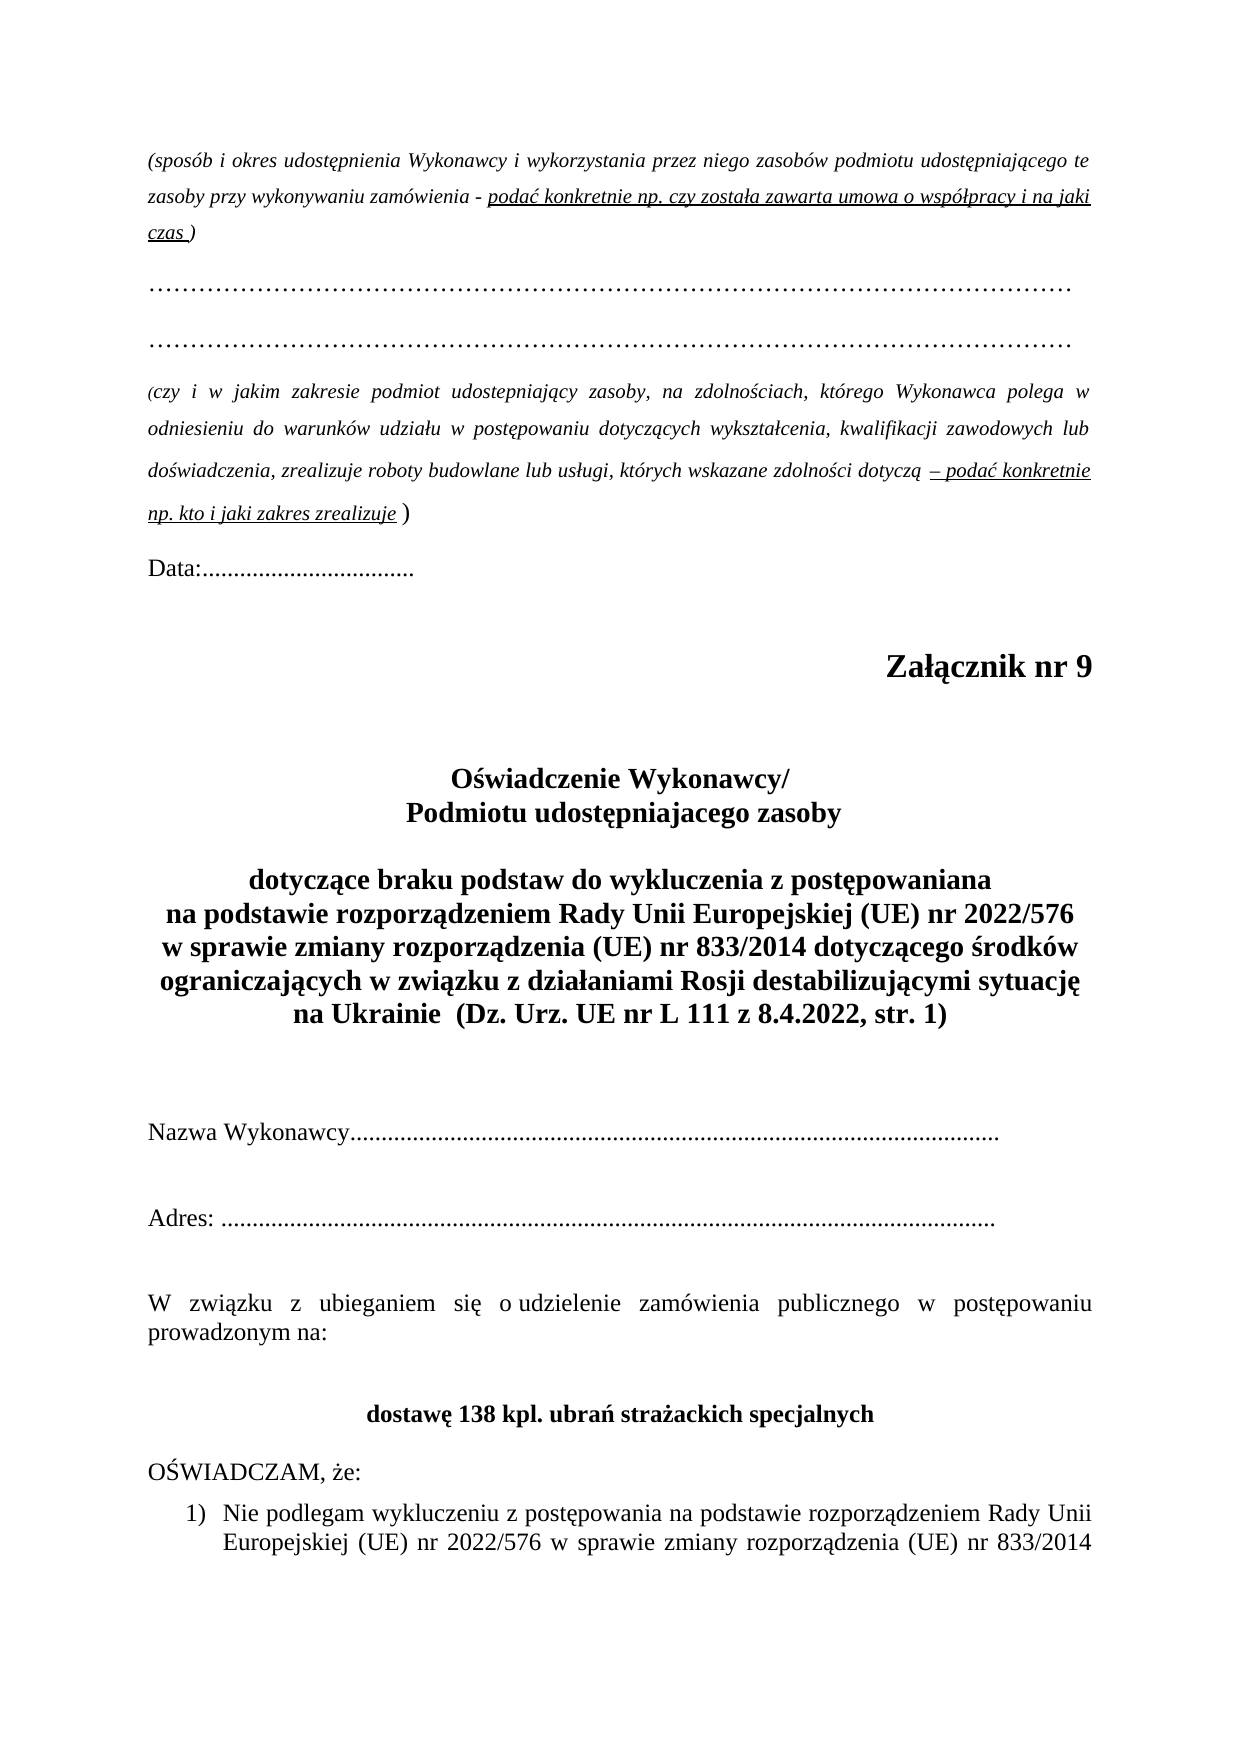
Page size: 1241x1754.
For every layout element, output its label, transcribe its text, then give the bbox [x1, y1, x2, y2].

text OŚWIADCZAM, że: [148, 1457, 1093, 1485]
text (czy i w jakim zakresie podmiot udostepniający zasoby, na zdolnościach, którego Wykonawca polega w odniesieniu do warunków udziału w postępowaniu dotyczących wykształcenia, kwalifikacji zawodowych lub doświadczenia, zrealizuje roboty budowlane lub usługi, których wskazane zdolności dotyczą – podać konkretnie np. kto i jaki zakres zrealizuje ) [148, 379, 1093, 526]
text W związku z ubieganiem się o udzielenie zamówienia publicznego w postępowaniu prowadzonym na: [148, 1288, 1093, 1345]
text Oświadczenie Wykonawcy/ [148, 762, 1093, 795]
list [185, 1498, 1093, 1555]
text ………………………………………………………………………………………………… [148, 324, 1093, 353]
text dotyczące braku podstaw do wykluczenia z postępowaniana [148, 862, 1093, 896]
text na podstawie rozporządzeniem Rady Unii Europejskiej (UE) nr 2022/576 w sprawie zmiany rozporządzenia (UE) nr 833/2014 dotyczącego środków ograniczających w związku z działaniami Rosji destabilizującymi sytuację na Ukrainie (Dz. Urz. UE nr L 111 z 8.4.2022, str. 1) [148, 896, 1093, 1030]
text Nazwa Wykonawcy........................................................................................................ [148, 1117, 1093, 1146]
text dostawę 138 kpl. ubrań strażackich specjalnych [148, 1399, 1093, 1428]
text Załącznik nr 9 [223, 647, 1093, 685]
text Data:.................................. [148, 553, 1093, 581]
text Adres: ............................................................................................................................ [148, 1203, 1093, 1232]
text Podmiotu udostępniajacego zasoby [148, 795, 1093, 829]
text (sposób i okres udostępnienia Wykonawcy i wykorzystania przez niego zasobów podmiotu udostępniającego te zasoby przy wykonywaniu zamówienia - podać konkretnie np. czy została zawarta umowa o współpracy i na jaki czas ) [148, 148, 1093, 244]
text ………………………………………………………………………………………………… [148, 268, 1093, 297]
